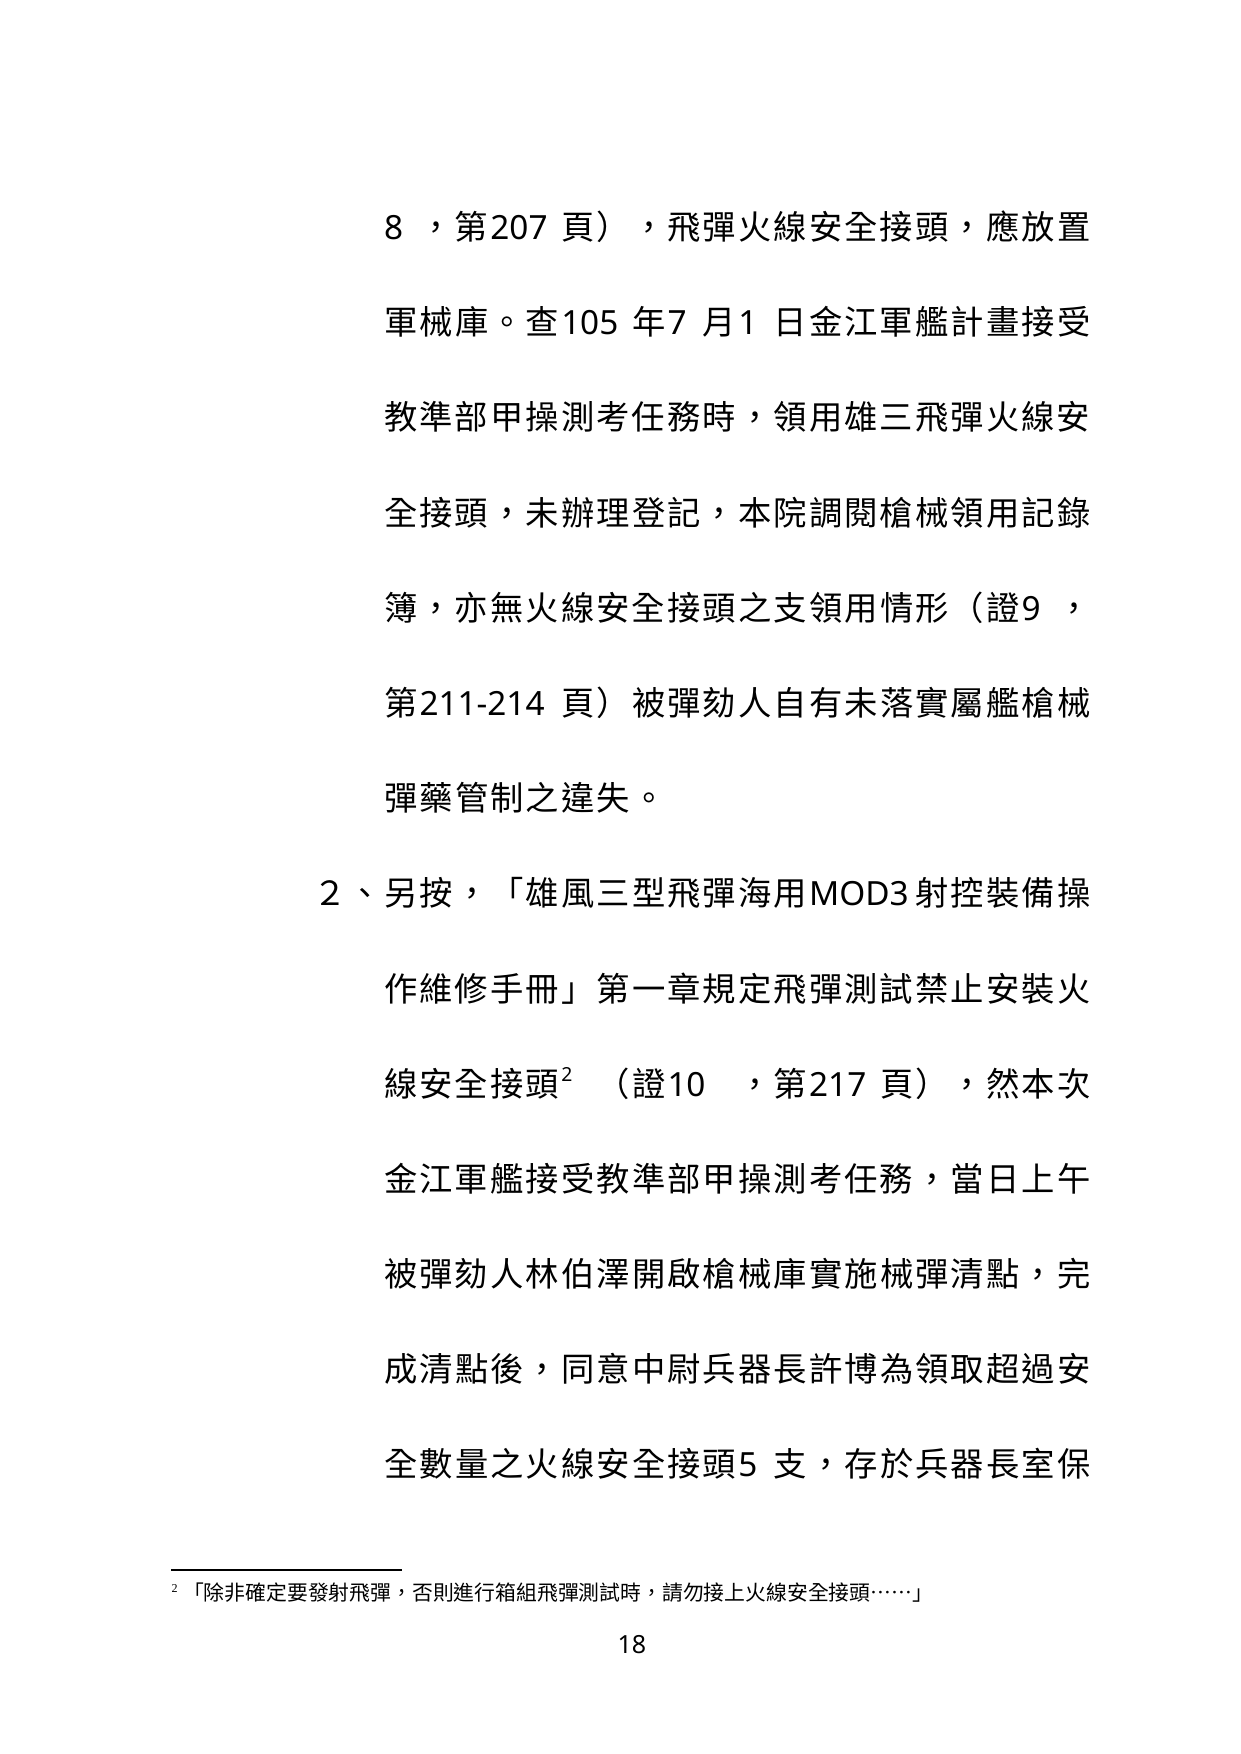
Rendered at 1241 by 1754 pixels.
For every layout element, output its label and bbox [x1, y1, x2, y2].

subtitle [281, 177, 1092, 844]
subtitle [281, 844, 1092, 1510]
